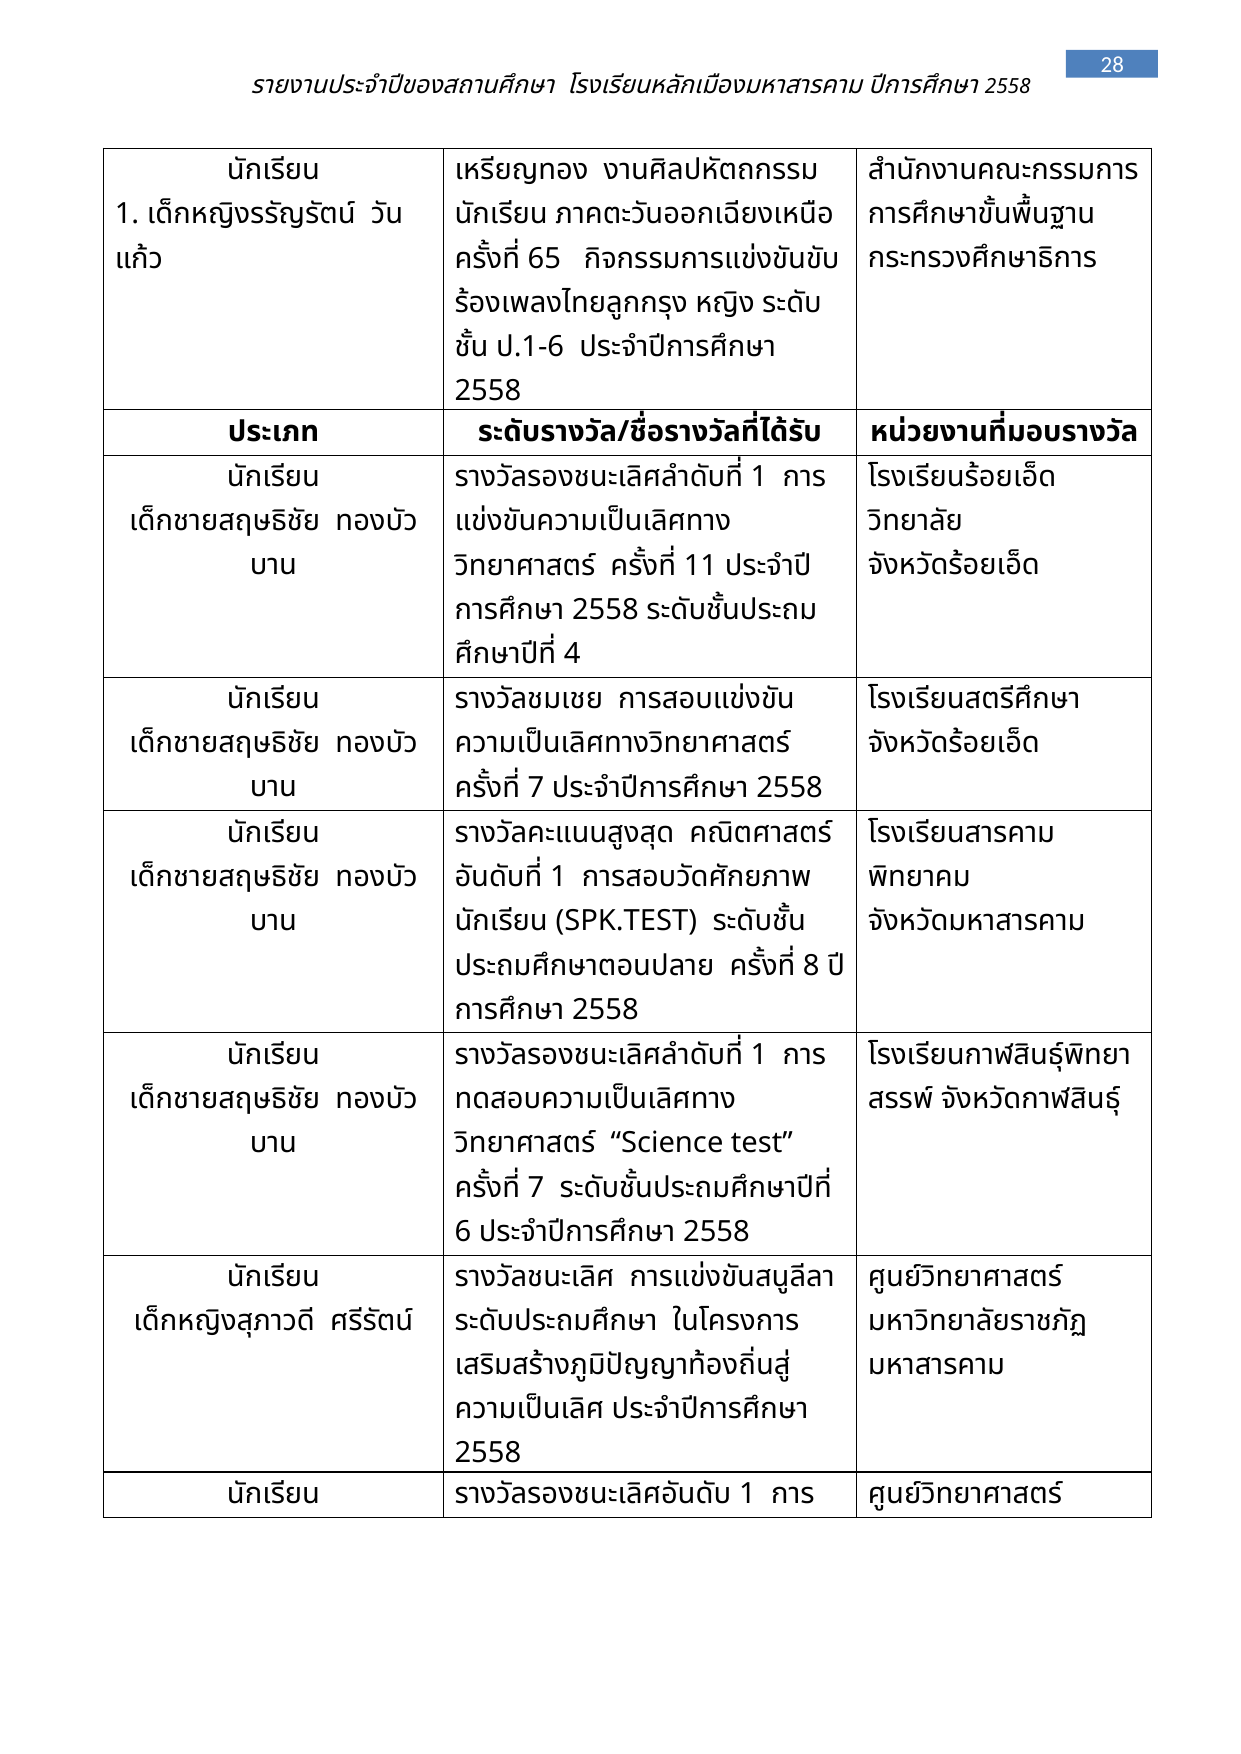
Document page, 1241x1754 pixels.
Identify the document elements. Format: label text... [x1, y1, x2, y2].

table_cell เหรียญทอง งานศิลปหัตถกรรมนักเรียน ภาคตะวันออกเฉียงเหนือ ครั้งที่ 65 กิจกรรมการแข่งขันขับร้องเพลงไทยลูกกรุง หญิง ระดับ ชั้น ป.1-6 ประจำปีการศึกษา 2558 [444, 149, 856, 409]
table_cell รางวัลคะแนนสูงสุด คณิตศาสตร์ อันดับที่ 1 การสอบวัดศักยภาพนักเรียน (SPK.TEST) ระดับชั้นประถมศึกษาตอนปลาย ครั้งที่ 8 ปีการศึกษา 2558 [444, 811, 856, 1032]
table_cell โรงเรียนกาฬสินธุ์พิทยาสรรพ์ จังหวัดกาฬสินธุ์ [857, 1033, 1151, 1254]
table_cell โรงเรียนสตรีศึกษา จังหวัดร้อยเอ็ด [857, 678, 1151, 810]
table_cell นักเรียน 1. เด็กหญิงรรัญรัตน์ วันแก้ว [104, 149, 443, 409]
table_cell รางวัลรองชนะเลิศลำดับที่ 1 การแข่งขันความเป็นเลิศทางวิทยาศาสตร์ ครั้งที่ 11 ประจำปีการศึกษา 2558 ระดับชั้นประถมศึกษาปีที่ 4 [444, 456, 856, 677]
table_cell โรงเรียนร้อยเอ็ดวิทยาลัย จังหวัดร้อยเอ็ด [857, 456, 1151, 677]
table_cell ศูนย์วิทยาศาสตร์ มหาวิทยาลัยราชภัฏมหาสารคาม [857, 1256, 1151, 1471]
table_cell นักเรียน เด็กชายสฤษธิชัย ทองบัวบาน [104, 678, 443, 810]
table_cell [857, 149, 1151, 409]
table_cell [104, 1473, 443, 1517]
table_cell ระดับรางวัล/ชื่อรางวัลที่ได้รับ [444, 410, 856, 454]
table_cell นักเรียน เด็กชายสฤษธิชัย ทองบัวบาน [104, 1033, 443, 1254]
table_cell รางวัลรองชนะเลิศลำดับที่ 1 การทดสอบความเป็นเลิศทางวิทยาศาสตร์ “Science test” ครั้งที่ 7 ระดับชั้นประถมศึกษาปีที่ 6 ประจำปีการศึกษา 2558 [444, 1033, 856, 1254]
table_cell ประเภท [104, 410, 443, 454]
table_cell นักเรียน เด็กชายสฤษธิชัย ทองบัวบาน [104, 811, 443, 1032]
table_cell นักเรียน เด็กหญิงสุภาวดี ศรีรัตน์ [104, 1256, 443, 1471]
table_cell รางวัลชมเชย การสอบแข่งขันความเป็นเลิศทางวิทยาศาสตร์ ครั้งที่ 7 ประจำปีการศึกษา 2558 [444, 678, 856, 810]
table_cell รางวัลชนะเลิศ การแข่งขันสนูลีลา ระดับประถมศึกษา ในโครงการเสริมสร้างภูมิปัญญาท้องถิ่นสู่ความเป็นเลิศ ประจำปีการศึกษา 2558 [444, 1256, 856, 1471]
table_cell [444, 1473, 856, 1517]
table_cell นักเรียน เด็กชายสฤษธิชัย ทองบัวบาน [104, 456, 443, 677]
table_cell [857, 1473, 1151, 1517]
table_cell หน่วยงานที่มอบรางวัล [857, 410, 1151, 454]
table_cell โรงเรียนสารคามพิทยาคม จังหวัดมหาสารคาม [857, 811, 1151, 1032]
